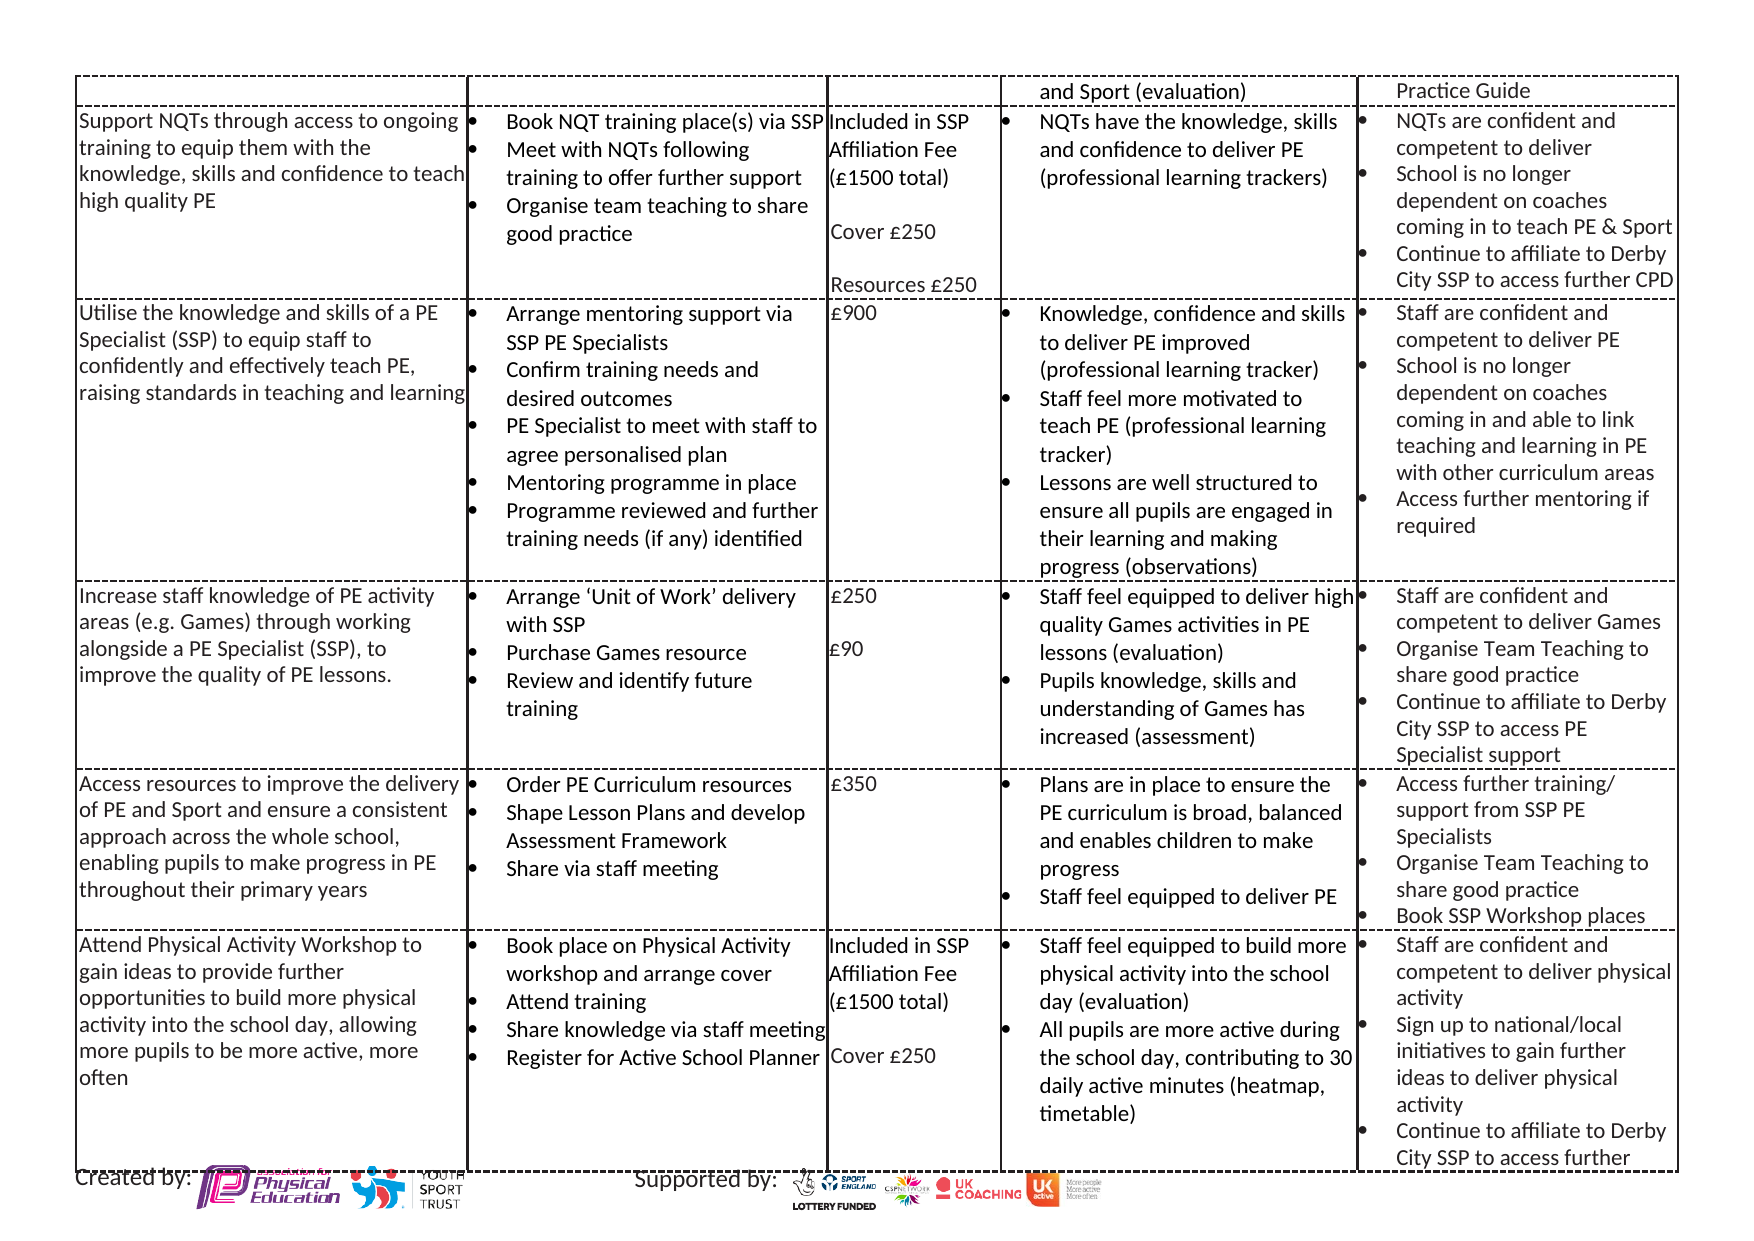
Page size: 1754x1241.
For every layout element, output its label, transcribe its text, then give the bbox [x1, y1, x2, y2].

table_cell £250 £90 [829, 580, 1000, 768]
table_cell Increase staff knowledge of PE activity areas (e.g. Games) through working alongside a PE Specialist (SSP), to improve the quality of PE lessons. [77, 580, 466, 768]
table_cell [77, 929, 466, 1170]
picture [793, 1170, 815, 1196]
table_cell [829, 75, 1000, 105]
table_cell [1002, 929, 1356, 1170]
table_cell Utilise the knowledge and skills of a PE Specialist (SSP) to equip staff to confidently and effectively teach PE, raising standards in teaching and learning [77, 298, 466, 580]
table_cell Arrange ‘Unit of Work’ delivery with SSP Purchase Games resource Review and identify future training [469, 580, 826, 768]
table_cell Staff feel equipped to deliver high quality Games activities in PE lessons (evaluation) Pupils knowledge, skills and understanding of Games has increased (assessment) [1002, 580, 1356, 768]
picture [366, 1186, 390, 1209]
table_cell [469, 75, 826, 105]
table_cell Staff are confident and competent to deliver Games Organise Team Teaching to share good practice Continue to affiliate to Derby City SSP to access PE Specialist support [1359, 580, 1677, 768]
table_cell £900 [829, 298, 1000, 580]
picture [841, 1176, 876, 1189]
table_cell NQTs are confident and competent to deliver School is no longer dependent on coaches coming in to teach PE & Sport Continue to affiliate to Derby City SSP to access further CPD [1359, 105, 1677, 297]
picture [955, 1179, 1022, 1199]
table_cell Staff are confident and competent to deliver PE School is no longer dependent on coaches coming in and able to link teaching and learning in PE with other curriculum areas Access further mentoring if required [1359, 298, 1677, 580]
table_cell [1002, 75, 1357, 105]
table_cell £350 [829, 768, 1000, 929]
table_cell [1359, 929, 1677, 1170]
table_cell Access further training/ support from SSP PE Specialists Organise Team Teaching to share good practice Book SSP Workshop places [1359, 768, 1677, 929]
picture [350, 1170, 464, 1209]
table_cell Plans are in place to ensure the PE curriculum is broad, balanced and enables children to make progress Staff feel equipped to deliver PE [1002, 768, 1356, 929]
picture [203, 1170, 246, 1208]
table_cell Order PE Curriculum resources Shape Lesson Plans and develop Assessment Framework Share via staff meeting [469, 768, 826, 929]
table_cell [829, 929, 1000, 1170]
table_cell NQTs have the knowledge, skills and confidence to deliver PE (professional learning trackers) [1002, 105, 1356, 297]
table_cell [1359, 75, 1677, 105]
picture [885, 1170, 930, 1212]
table_cell Knowledge, confidence and skills to deliver PE improved (professional learning tracker) Staff feel more motivated to teach PE (professional learning tracker) Lessons are well structured to ensure all pupils are engaged in their learning and making progress (observations) [1002, 298, 1356, 580]
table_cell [77, 75, 467, 105]
table_cell Support NQTs through access to ongoing training to equip them with the knowledge, skills and confidence to teach high quality PE [77, 105, 466, 297]
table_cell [469, 929, 826, 1170]
picture [250, 1170, 340, 1203]
picture [936, 1177, 951, 1199]
table_cell Included in SSP Affiliation Fee (£1500 total) Cover £250 Resources £250 [829, 105, 1000, 297]
table_cell Arrange mentoring support via SSP PE Specialists Confirm training needs and desired outcomes PE Specialist to meet with staff to agree personalised plan Mentoring programme in place Programme reviewed and further training needs (if any) identified [469, 298, 826, 580]
picture [821, 1174, 838, 1191]
table_cell Book NQT training place(s) via SSP Meet with NQTs following training to offer further support Organise team teaching to share good practice [469, 105, 826, 297]
table_cell Access resources to improve the delivery of PE and Sport and ensure a consistent approach across the whole school, enabling pupils to make progress in PE throughout their primary years [77, 768, 466, 929]
picture [1025, 1171, 1102, 1207]
